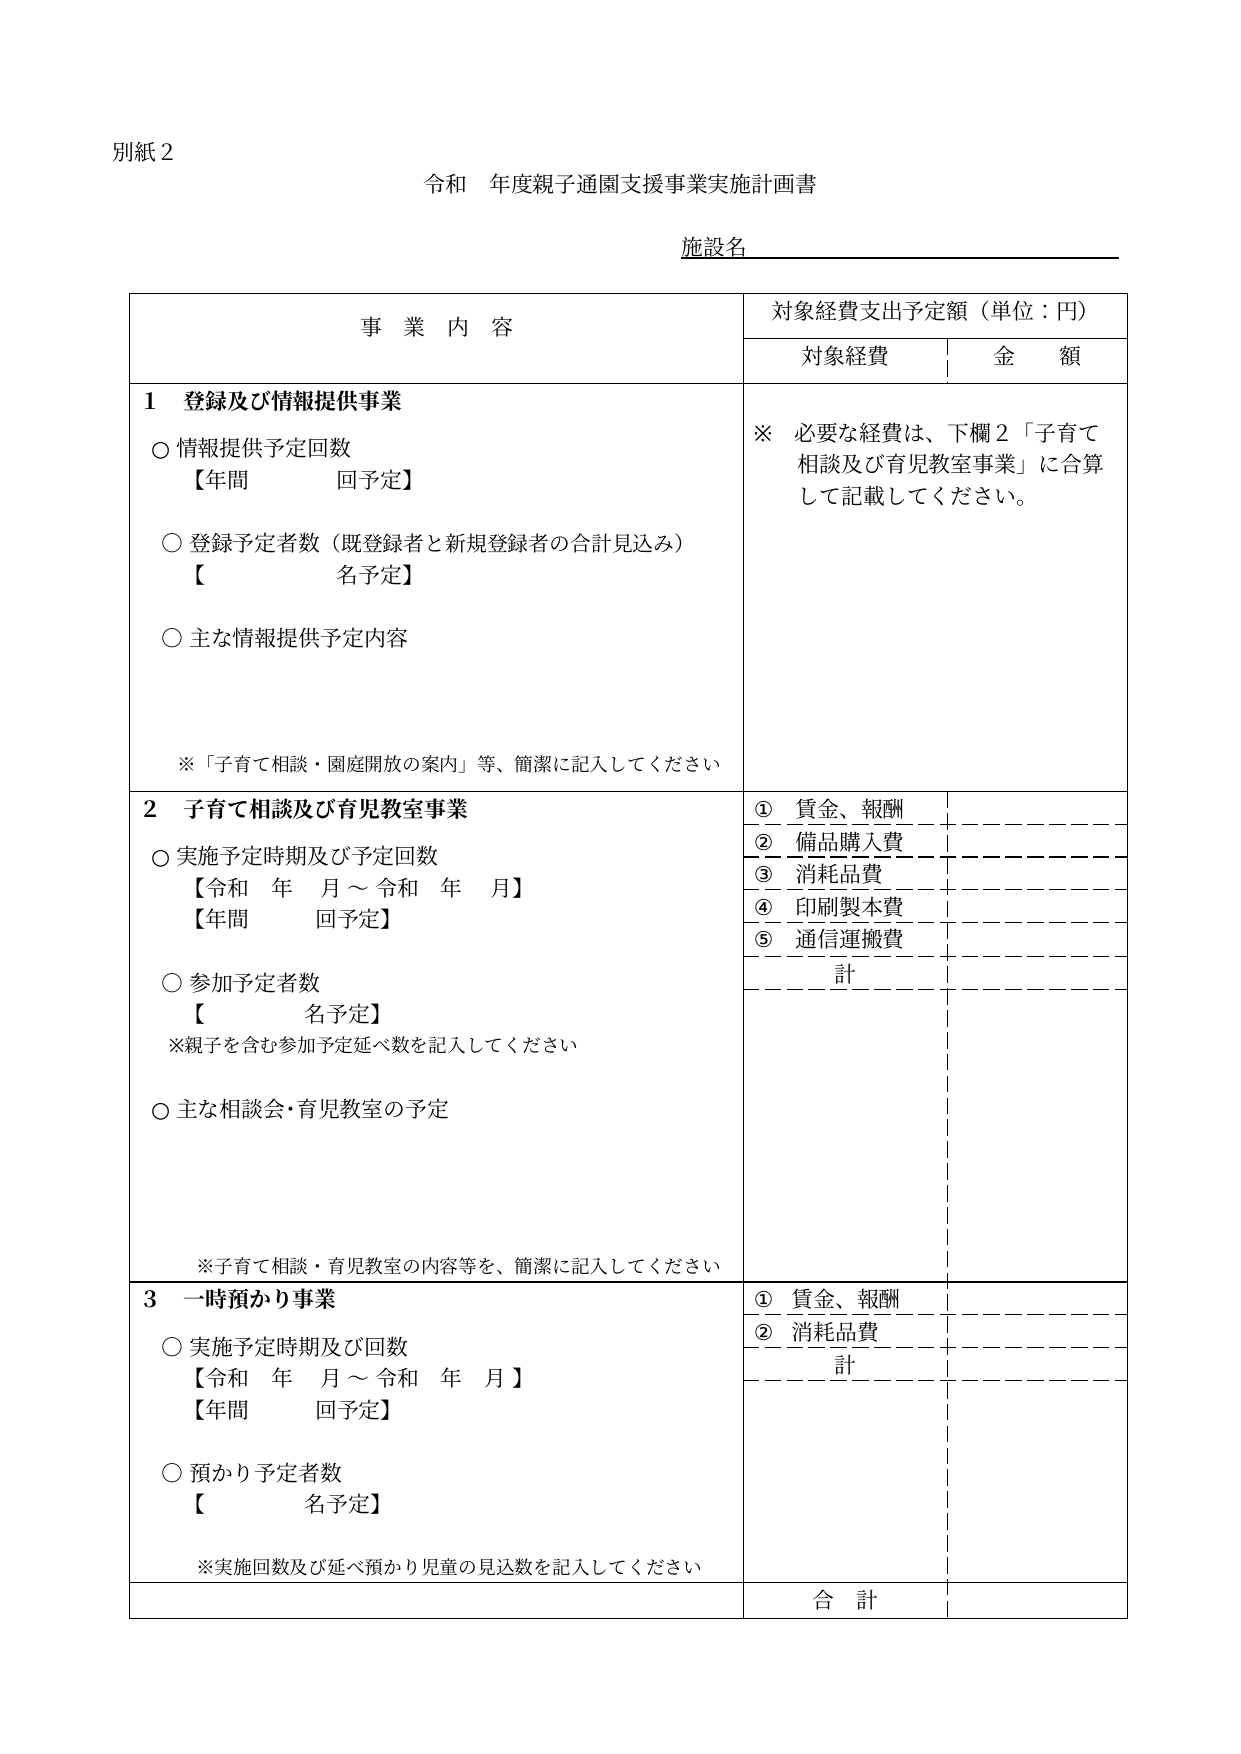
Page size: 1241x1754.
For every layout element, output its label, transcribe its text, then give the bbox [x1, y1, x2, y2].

table_cell 合 計 [744, 1583, 947, 1618]
table_cell ② 備品購入費 [744, 824, 947, 856]
text 施設名 [112, 230, 1128, 261]
table_cell [947, 989, 1127, 1281]
table_header 事 業 内 容 [130, 294, 743, 383]
table_cell [947, 792, 1127, 824]
text 別紙２ [112, 135, 1128, 167]
table_cell 賃金、報酬 [744, 1283, 947, 1314]
table_cell [130, 1583, 743, 1618]
text 令和 年度親子通園支援事業実施計画書 [112, 167, 1128, 198]
table_cell [947, 1583, 1127, 1618]
table_cell 計 [744, 956, 947, 989]
table_cell 計 [744, 1347, 947, 1379]
table_cell [744, 1380, 947, 1582]
table_cell [947, 956, 1127, 989]
table_cell [947, 1314, 1127, 1347]
table_cell ① 賃金、報酬 [744, 792, 947, 824]
table_cell [947, 856, 1127, 889]
table_cell 消耗品費 [744, 1314, 947, 1347]
table_cell 対象経費 [744, 339, 947, 383]
table_cell ⑤ 通信運搬費 [744, 922, 947, 956]
table_cell [744, 989, 947, 1281]
table_cell [947, 1347, 1127, 1379]
table_header 対象経費支出予定額（単位：円） [744, 294, 1127, 338]
table_cell 金 額 [947, 339, 1127, 383]
table_cell [947, 824, 1127, 856]
table_cell ３ 一時預かり事業 ○ 実施予定時期及び回数 【令和 年 月 ～ 令和 年 月 】 【年間 回予定】 ○ 預かり予定者数 【 名予定】 ※実施回数及び延べ預かり児童の見込数を記入してください [130, 1283, 743, 1582]
table_cell [947, 1380, 1127, 1582]
table_cell [947, 922, 1127, 956]
table_cell ※ 必要な経費は、下欄２「子育て 相談及び育児教室事業」に合算 して記載してください。 [744, 384, 1127, 791]
table_cell ③ 消耗品費 [744, 856, 947, 889]
table_cell [947, 1283, 1127, 1314]
table_cell [947, 889, 1127, 922]
table_cell ④ 印刷製本費 [744, 889, 947, 922]
table_cell ２ 子育て相談及び育児教室事業 ○ 実施予定時期及び予定回数 【令和 年 月 ～ 令和 年 月】 【年間 回予定】 ○ 参加予定者数 【 名予定】 ※親子を含む参加予定延べ数を記入してください ○ 主な相談会･育児教室の予定 ※子育て相談・育児教室の内容等を、簡潔に記入してください [130, 792, 743, 1281]
table_cell １ 登録及び情報提供事業 ○ 情報提供予定回数 【年間 回予定】 ○ 登録予定者数（既登録者と新規登録者の合計見込み） 【 名予定】 ○ 主な情報提供予定内容 ※「子育て相談・園庭開放の案内」等、簡潔に記入してください [130, 384, 743, 791]
